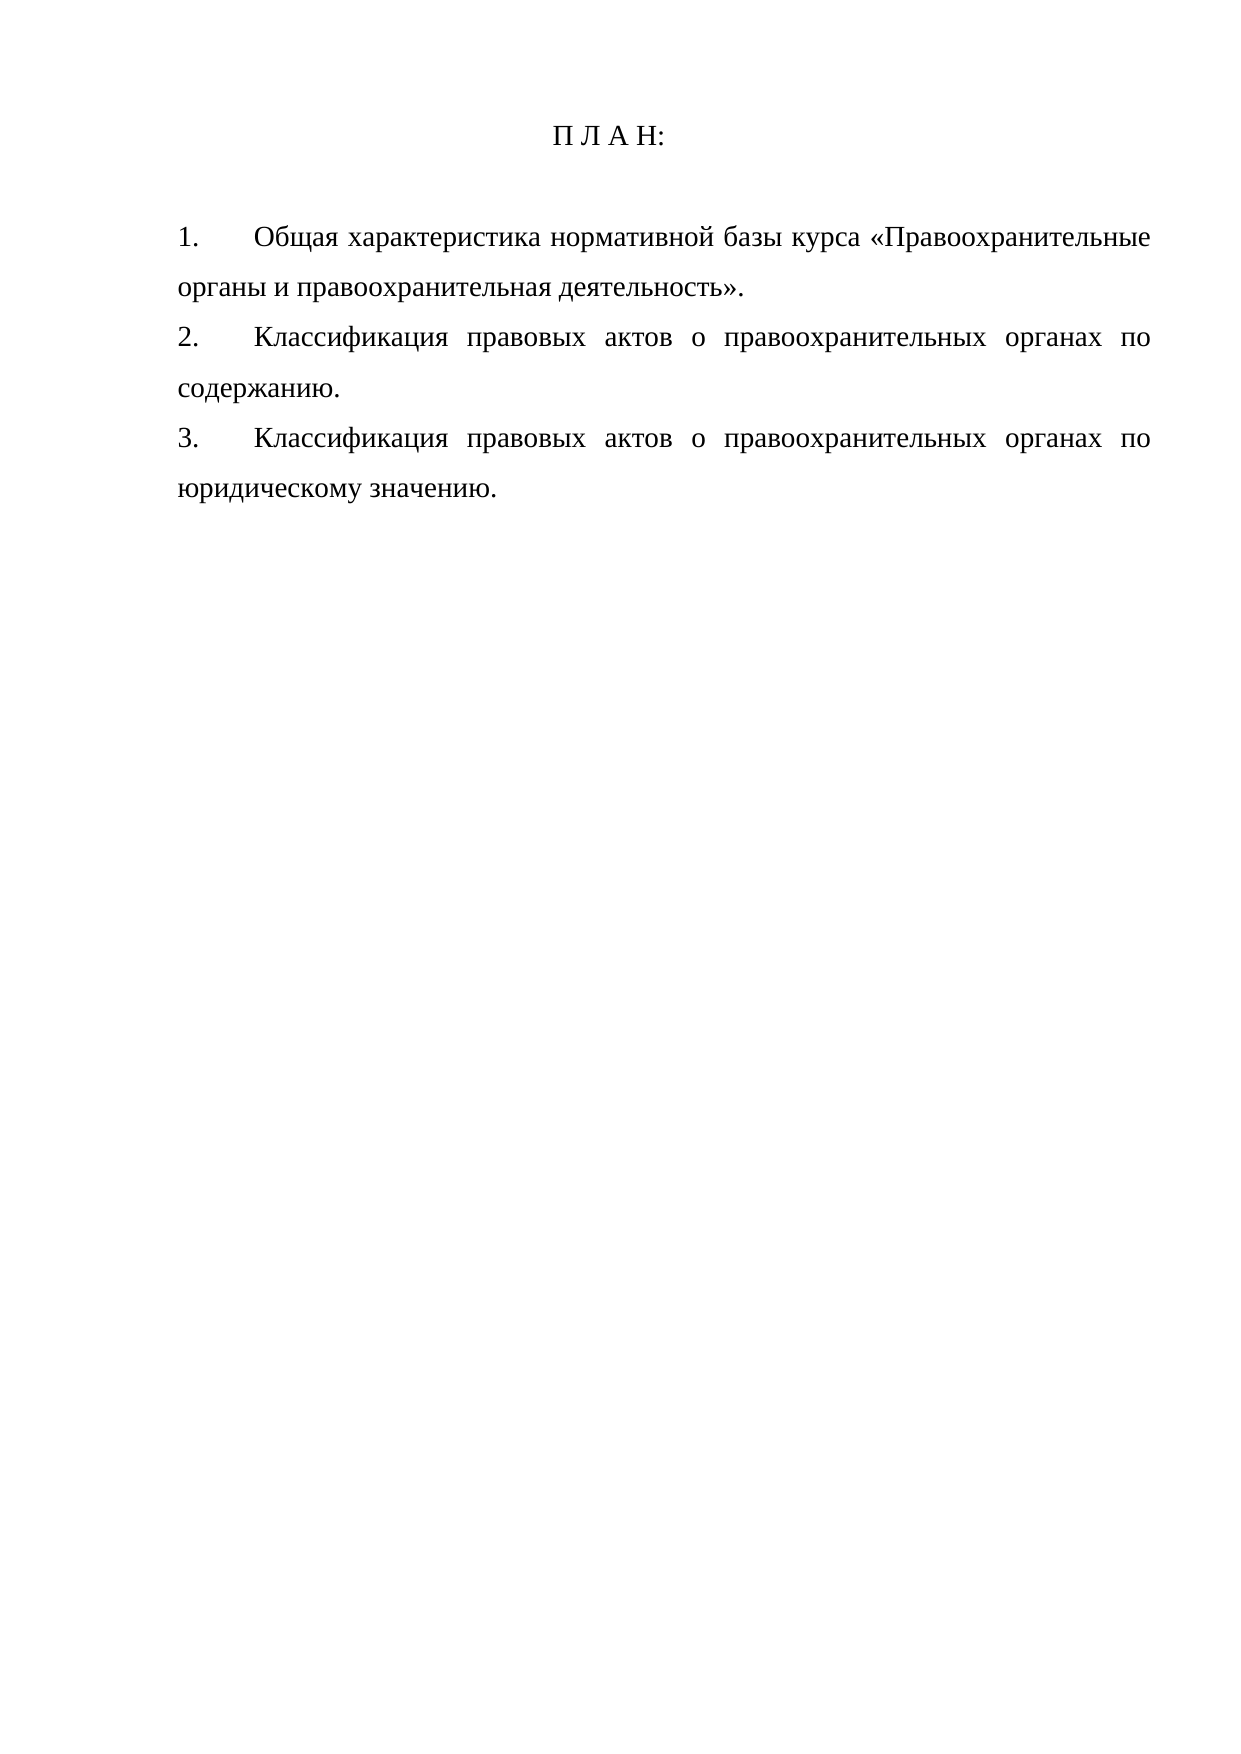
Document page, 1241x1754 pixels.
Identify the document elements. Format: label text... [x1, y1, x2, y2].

list Классификация правовых актов о правоохранительных органах по юридическому значению. [177, 420, 1152, 504]
list Классификация правовых актов о правоохранительных органах по содержанию. [177, 319, 1152, 403]
list Общая характеристика нормативной базы курса «Правоохранительные органы и правоохранительная деятельность». [177, 219, 1152, 303]
text П Л А Н: [177, 118, 1152, 152]
